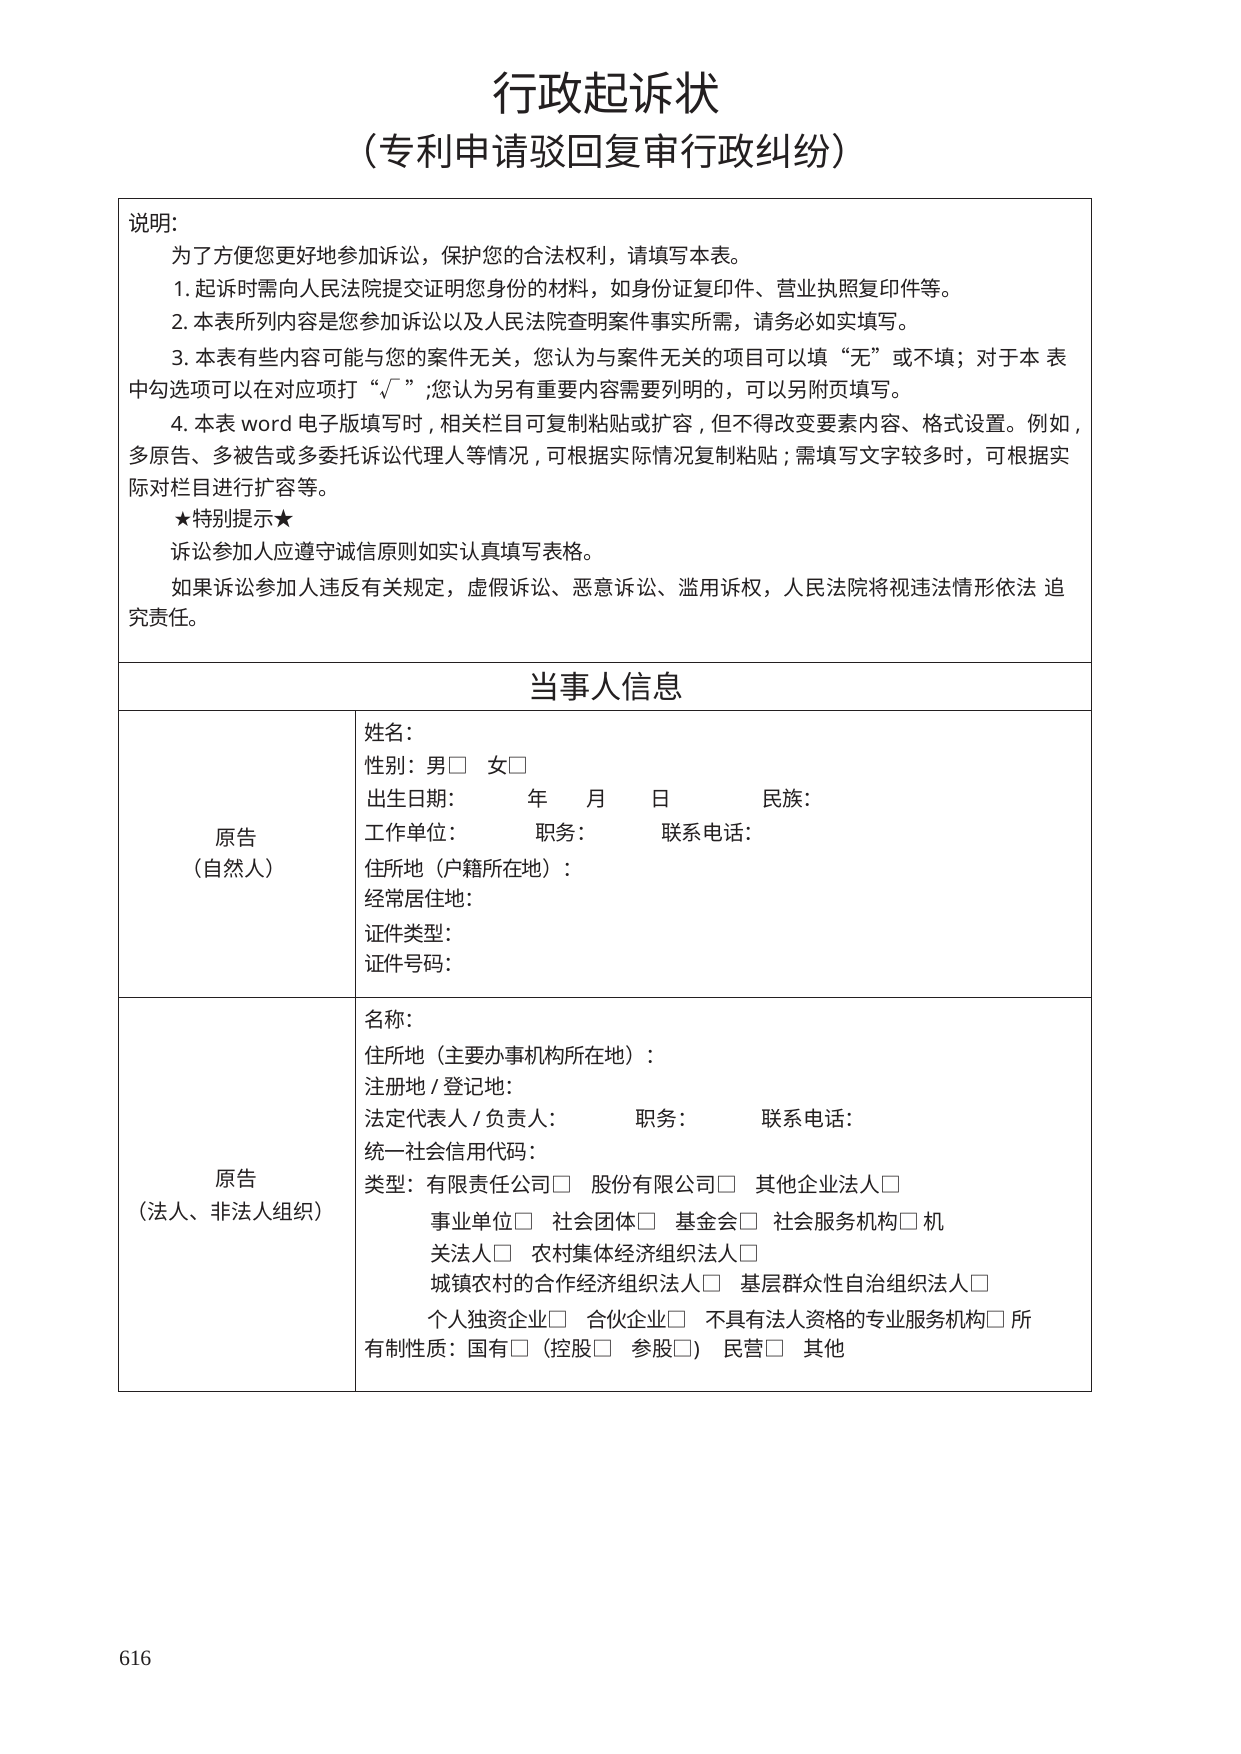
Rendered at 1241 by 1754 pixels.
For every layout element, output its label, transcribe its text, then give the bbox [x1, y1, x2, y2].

table_header 说明： 为了方便您更好地参加诉讼，保护您的合法权利，请填写本表。 1. 起诉时需向人民法院提交证明您身份的材料，如身份证复印件、营业执照复印件等。 2. 本表所列内容是您参加诉讼以及人民法院查明案件事实所需，请务必如实填写。 3. 本表有些内容可能与您的案件无关，您认为与案件无关的项目可以填“无”或不填；对于本 表中勾选项可以在对应项打“√ ”;您认为另有重要内容需要列明的，可以另附页填写。 4. 本表word电子版填写时 , 相关栏目可复制粘贴或扩容 , 但不得改变要素内容、格式设置。例如 , 多原告、多被告或多委托诉讼代理人等情况 , 可根据实际情况复制粘贴 ; 需填写文字较多时，可根据实际对栏目进行扩容等。 ★特别提示★ 诉讼参加人应遵守诚信原则如实认真填写表格。 如果诉讼参加人违反有关规定，虚假诉讼、恶意诉讼、滥用诉权，人民法院将视违法情形依法 追究责任。 [119, 199, 1091, 662]
text （专利申请驳回复审行政纠纷） [341, 129, 1093, 175]
table_cell 当事人信息 [119, 663, 1091, 710]
text 行政起诉状 [492, 58, 1093, 123]
table_cell 姓名： 性别：男□ 女□ 出生日期： 年 月 日 民族： 工作单位： 职务： 联系电话： 住所地（户籍所在地）： 经常居住地： 证件类型： 证件号码： [356, 711, 1091, 997]
table_cell 原告 （自然人） [119, 711, 355, 997]
table_cell 原告 （法人、非法人组织） [119, 998, 355, 1391]
table_cell 名称： 住所地（主要办事机构所在地）： 注册地 / 登记地： 法定代表人 / 负责人： 职务： 联系电话： 统一社会信用代码： 类型：有限责任公司□ 股份有限公司□ 其他企业法人□ 事业单位□ 社会团体□ 基金会□ 社会服务机构□ 机关法人□ 农村集体经济组织法人□ 城镇农村的合作经济组织法人□ 基层群众性自治组织法人□ 个人独资企业□ 合伙企业□ 不具有法人资格的专业服务机构□ 所有制性质：国有□（控股□ 参股□) 民营□ 其他 [356, 998, 1091, 1391]
